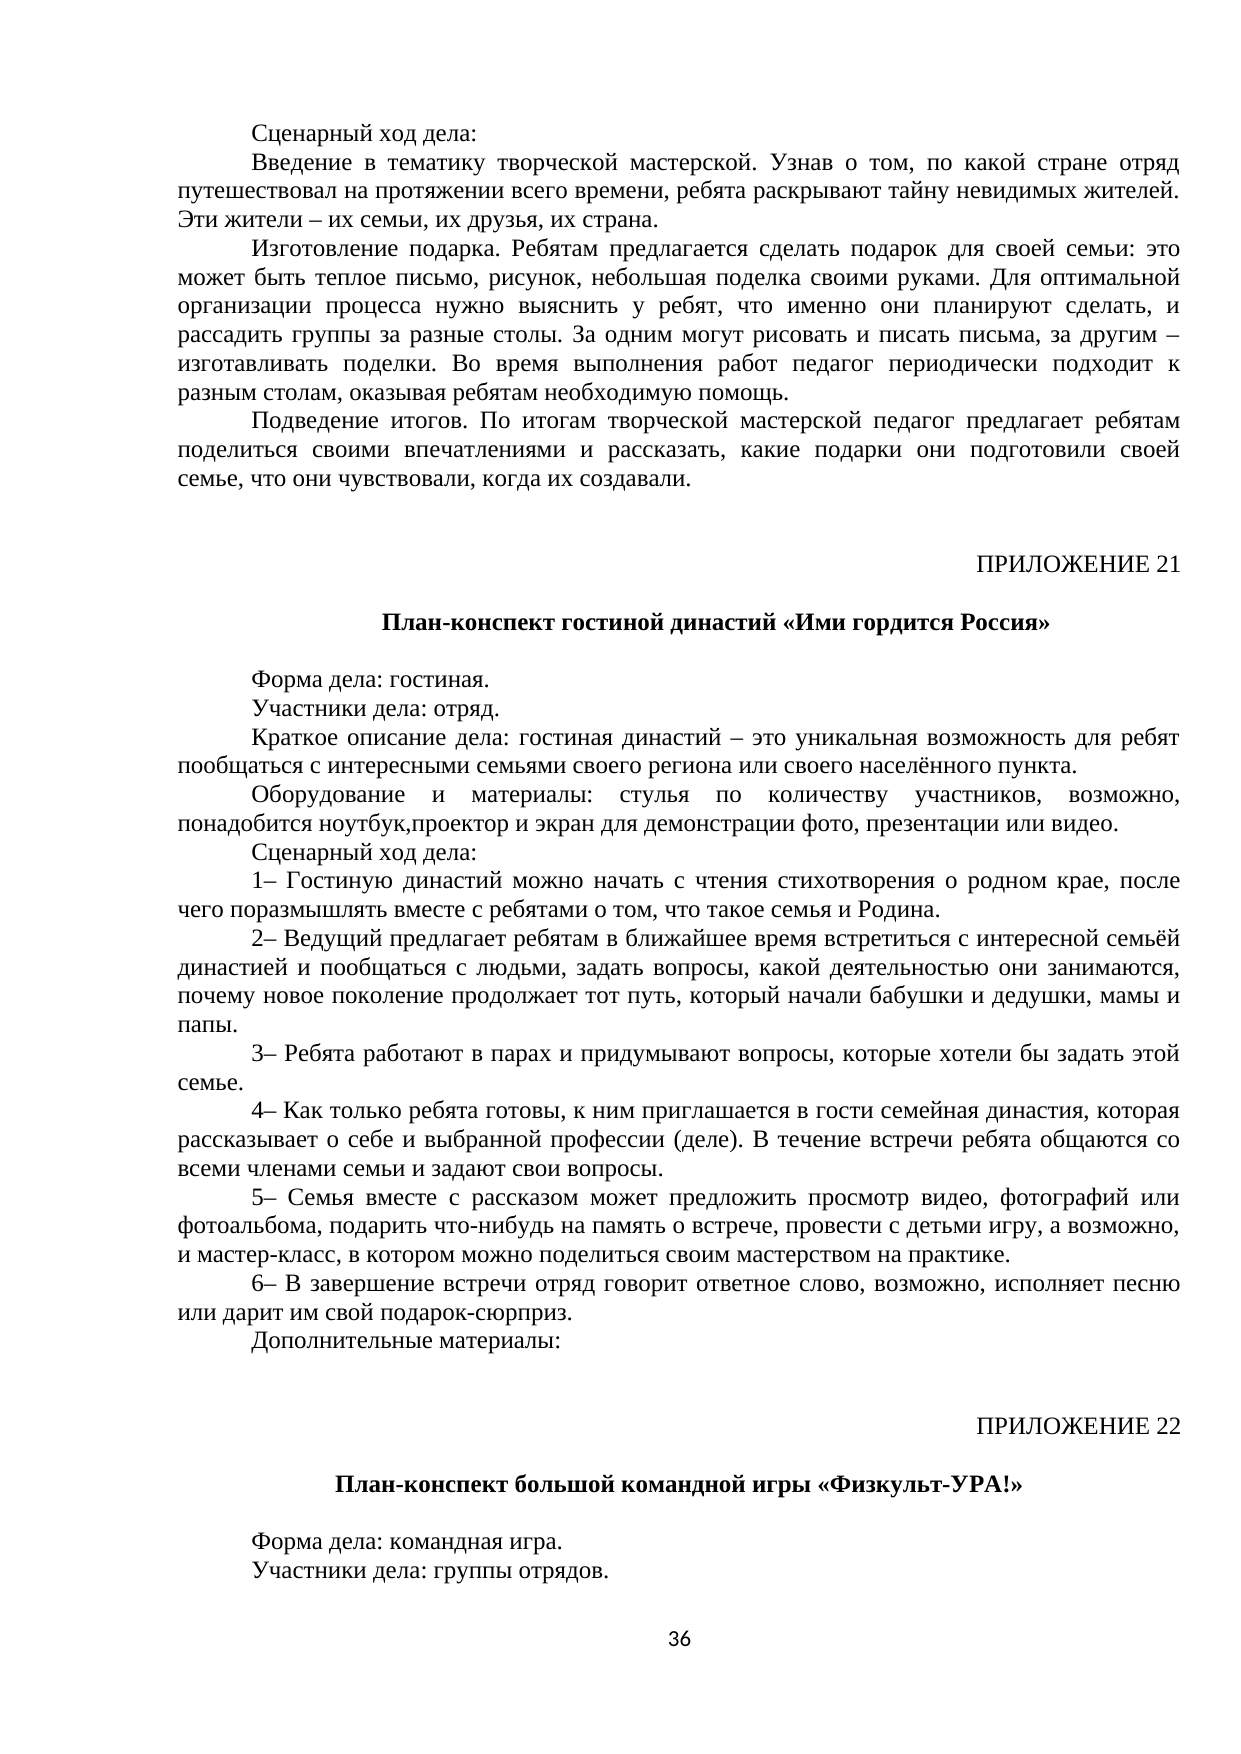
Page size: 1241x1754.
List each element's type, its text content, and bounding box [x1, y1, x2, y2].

text 4– Как только ребята готовы, к ним приглашается в гости семейная династия, которая рассказывает о себе и выбранной профессии (деле). В течение встречи ребята общаются со всеми членами семьи и задают свои вопросы. [177, 1096, 1181, 1182]
text Дополнительные материалы: [177, 1326, 1181, 1354]
text Сценарный ход дела: [177, 837, 1181, 866]
text 6– В завершение встречи отряд говорит ответное слово, возможно, исполняет песню или дарит им свой подарок-сюрприз. [177, 1268, 1181, 1326]
text ПРИЛОЖЕНИЕ 21 [177, 549, 1181, 578]
text Оборудование и материалы: стулья по количеству участников, возможно, понадобится ноутбук,проектор и экран для демонстрации фото, презентации или видео. [177, 779, 1181, 837]
text 2– Ведущий предлагает ребятам в ближайшее время встретиться с интересной семьёй династией и пообщаться с людьми, задать вопросы, какой деятельностью они занимаются, почему новое поколение продолжает тот путь, который начали бабушки и дедушки, мамы и папы. [177, 923, 1181, 1038]
text Участники дела: группы отрядов. [177, 1555, 1181, 1584]
text 5– Семья вместе с рассказом может предложить просмотр видео, фотографий или фотоальбома, подарить что-нибудь на память о встрече, провести с детьми игру, а возможно, и мастер-класс, в котором можно поделиться своим мастерством на практике. [177, 1182, 1181, 1268]
text Участники дела: отряд. [177, 693, 1181, 722]
text 3– Ребята работают в парах и придумывают вопросы, которые хотели бы задать этой семье. [177, 1038, 1181, 1096]
text Форма дела: гостиная. [177, 664, 1181, 693]
text Краткое описание дела: гостиная династий – это уникальная возможность для ребят пообщаться с интересными семьями своего региона или своего населённого пункта. [177, 722, 1181, 779]
text Форма дела: командная игра. [177, 1526, 1181, 1555]
text План-конспект большой командной игры «Физкульт-УРА!» [177, 1469, 1181, 1497]
text Подведение итогов. По итогам творческой мастерской педагог предлагает ребятам поделиться своими впечатлениями и рассказать, какие подарки они подготовили своей семье, что они чувствовали, когда их создавали. [177, 406, 1181, 492]
text План-конспект гостиной династий «Ими гордится Россия» [177, 607, 1181, 636]
text Изготовление подарка. Ребятам предлагается сделать подарок для своей семьи: это может быть теплое письмо, рисунок, небольшая поделка своими руками. Для оптимальной организации процесса нужно выяснить у ребят, что именно они планируют сделать, и рассадить группы за разные столы. За одним могут рисовать и писать письма, за другим – изготавливать поделки. Во время выполнения работ педагог периодически подходит к разным столам, оказывая ребятам необходимую помощь. [177, 233, 1181, 406]
text Сценарный ход дела: [177, 118, 1181, 147]
text ПРИЛОЖЕНИЕ 22 [177, 1411, 1181, 1440]
text 1– Гостиную династий можно начать с чтения стихотворения о родном крае, после чего поразмышлять вместе с ребятами о том, что такое семья и Родина. [177, 866, 1181, 923]
text Введение в тематику творческой мастерской. Узнав о том, по какой стране отряд путешествовал на протяжении всего времени, ребята раскрывают тайну невидимых жителей. Эти жители – их семьи, их друзья, их страна. [177, 147, 1181, 233]
